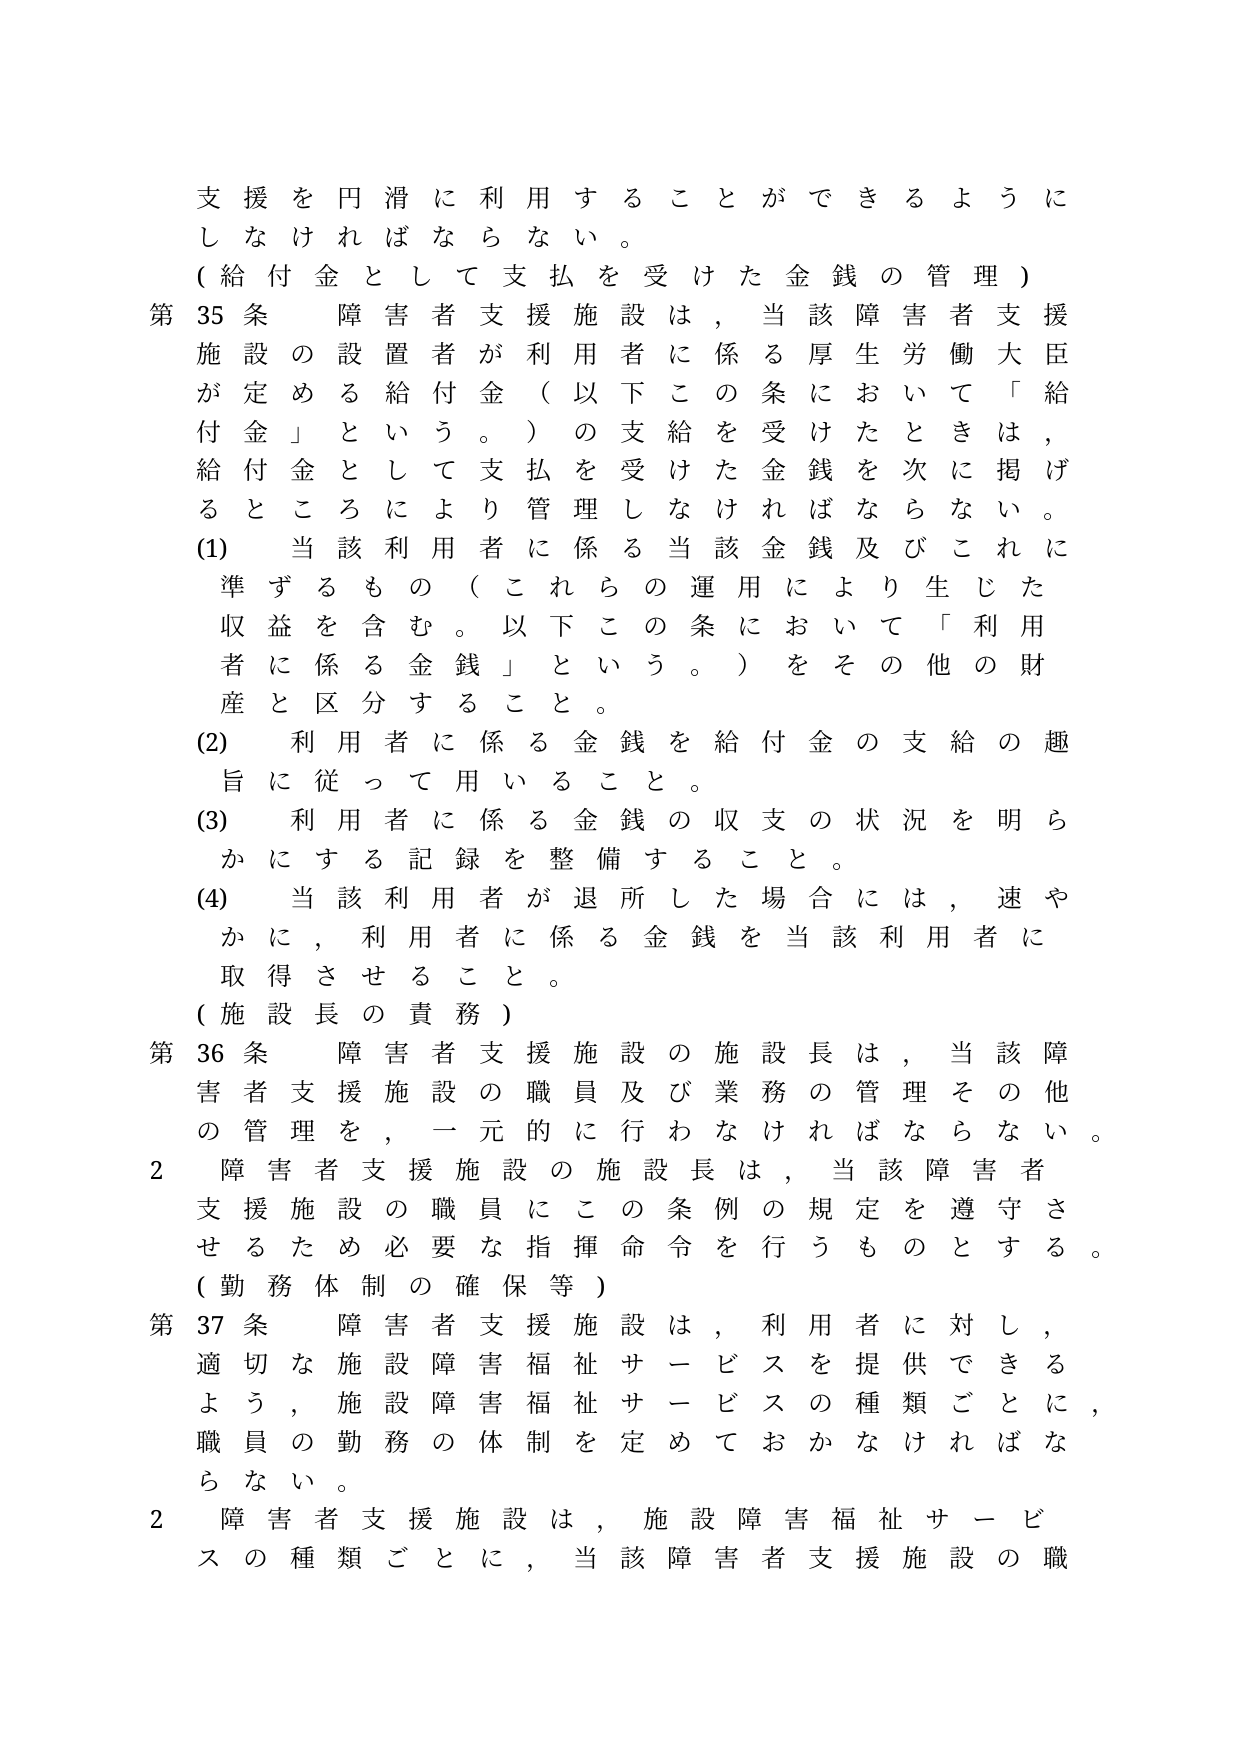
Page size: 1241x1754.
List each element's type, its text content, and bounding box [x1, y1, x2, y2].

text (1) 当該利用者に係る当該金銭及びこれに準ずるもの（これらの運用により生じた収益を含む。以下この条において「利用者に係る金銭」という。）をその他の財産と区分すること。 [174, 527, 1091, 722]
text (勤務体制の確保等) [174, 1266, 1091, 1304]
text 2 障害者支援施設の施設長は，当該障害者支援施設の職員にこの条例の規定を遵守させるため必要な指揮命令を行うものとする。 [149, 1149, 1091, 1266]
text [149, 1499, 1091, 1576]
text (給付金として支払を受けた金銭の管理) [174, 255, 1091, 294]
text 第35条 障害者支援施設は，当該障害者支援施設の設置者が利用者に係る厚生労働大臣が定める給付金（以下この条において「給付金」という。）の支給を受けたときは，給付金として支払を受けた金銭を次に掲げるところにより管理しなければならない。 [149, 294, 1091, 527]
text (4) 当該利用者が退所した場合には，速やかに，利用者に係る金銭を当該利用者に取得させること。 [174, 877, 1091, 993]
text (施設長の責務) [174, 993, 1091, 1032]
text (3) 利用者に係る金銭の収支の状況を明らかにする記録を整備すること。 [174, 799, 1091, 877]
text 第36条 障害者支援施設の施設長は，当該障害者支援施設の職員及び業務の管理その他の管理を，一元的に行わなければならない。 [149, 1032, 1091, 1149]
text (2) 利用者に係る金銭を給付金の支給の趣旨に従って用いること。 [174, 722, 1091, 799]
text 第37条 障害者支援施設は，利用者に対し，適切な施設障害福祉サービスを提供できるよう，施設障害福祉サービスの種類ごとに，職員の勤務の体制を定めておかなければならない。 [149, 1304, 1091, 1499]
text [149, 178, 1091, 255]
